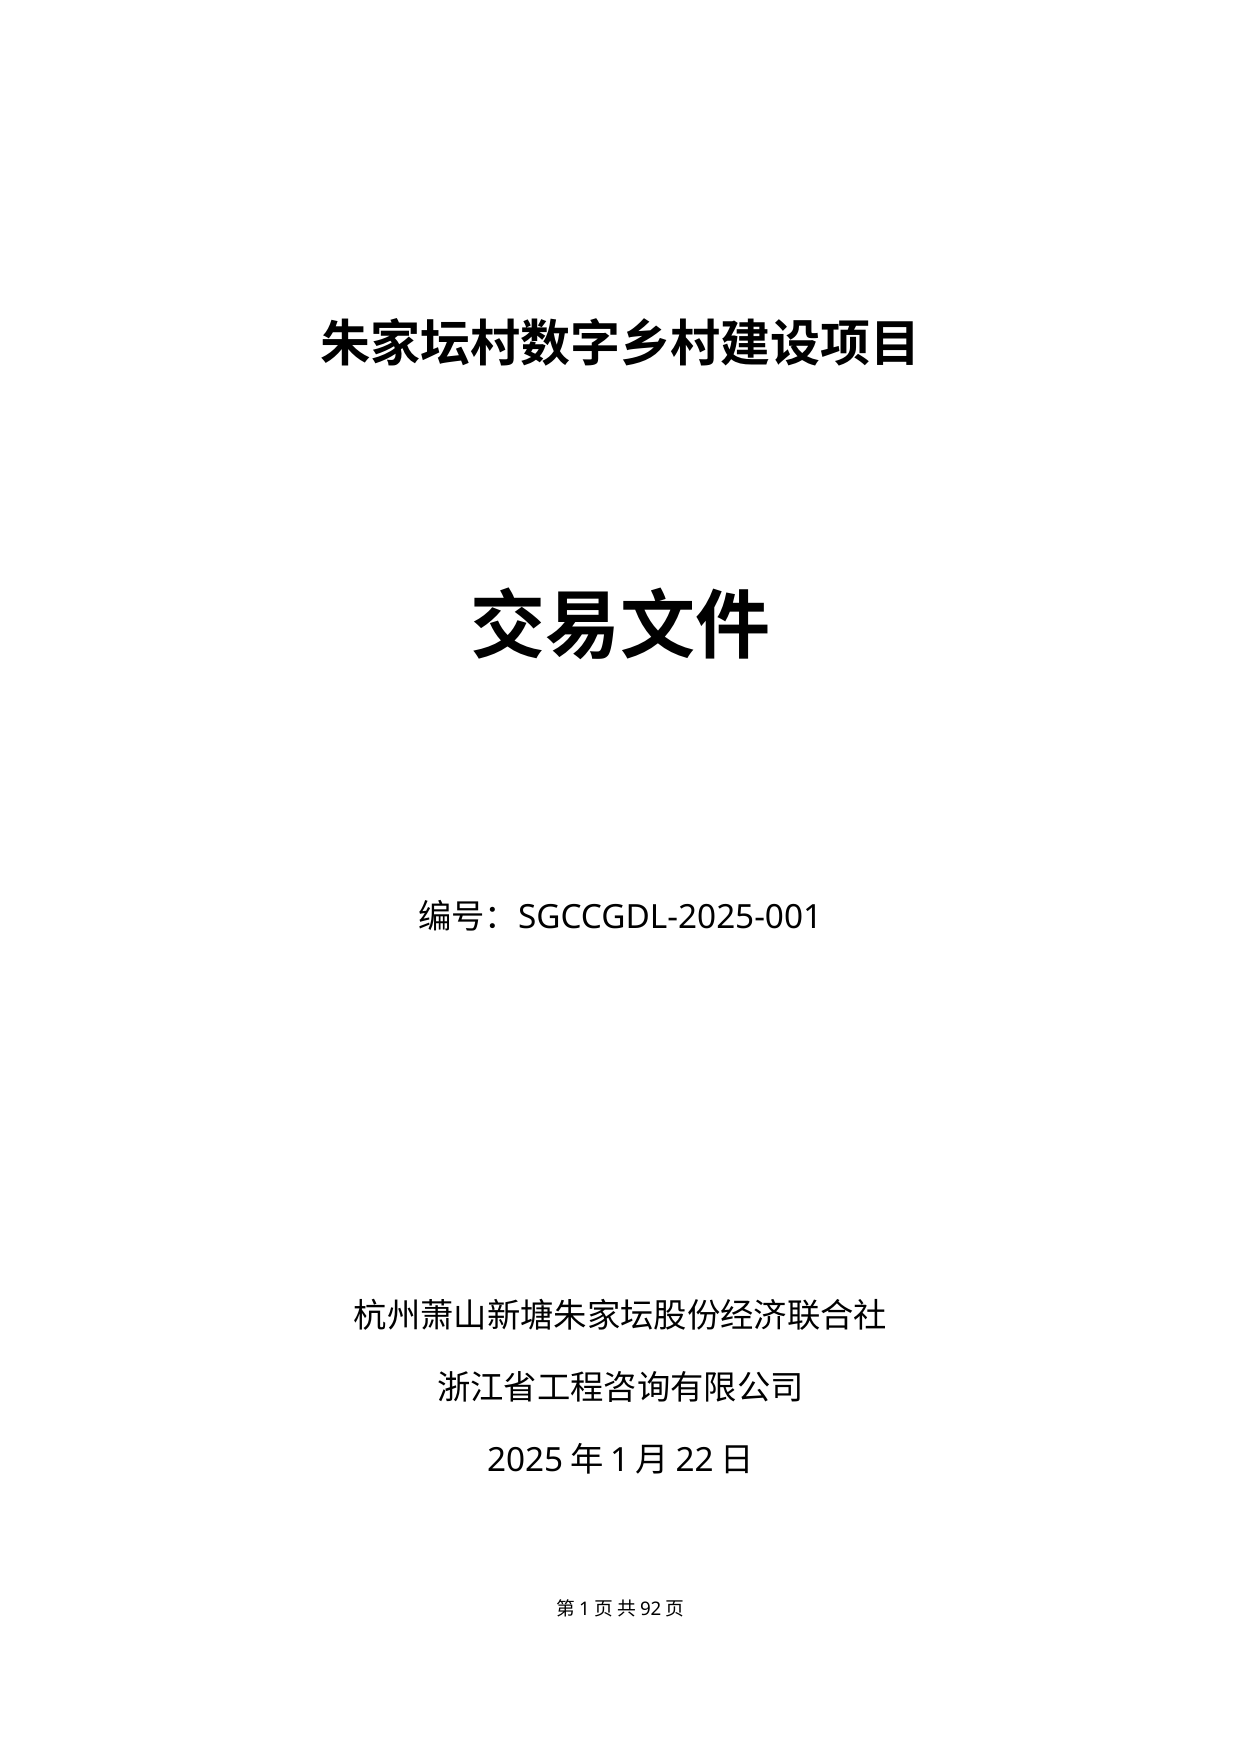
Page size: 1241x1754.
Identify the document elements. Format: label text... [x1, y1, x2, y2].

text 2025年1月22日 [187, 1433, 1053, 1482]
text 浙江省工程咨询有限公司 [187, 1361, 1053, 1409]
text 交易文件 [187, 565, 1053, 674]
text 编号：SGCCGDL-2025-001 [187, 889, 1053, 938]
text 朱家坛村数字乡村建设项目 [187, 303, 1053, 376]
text 杭州萧山新塘朱家坛股份经济联合社 [187, 1288, 1053, 1337]
